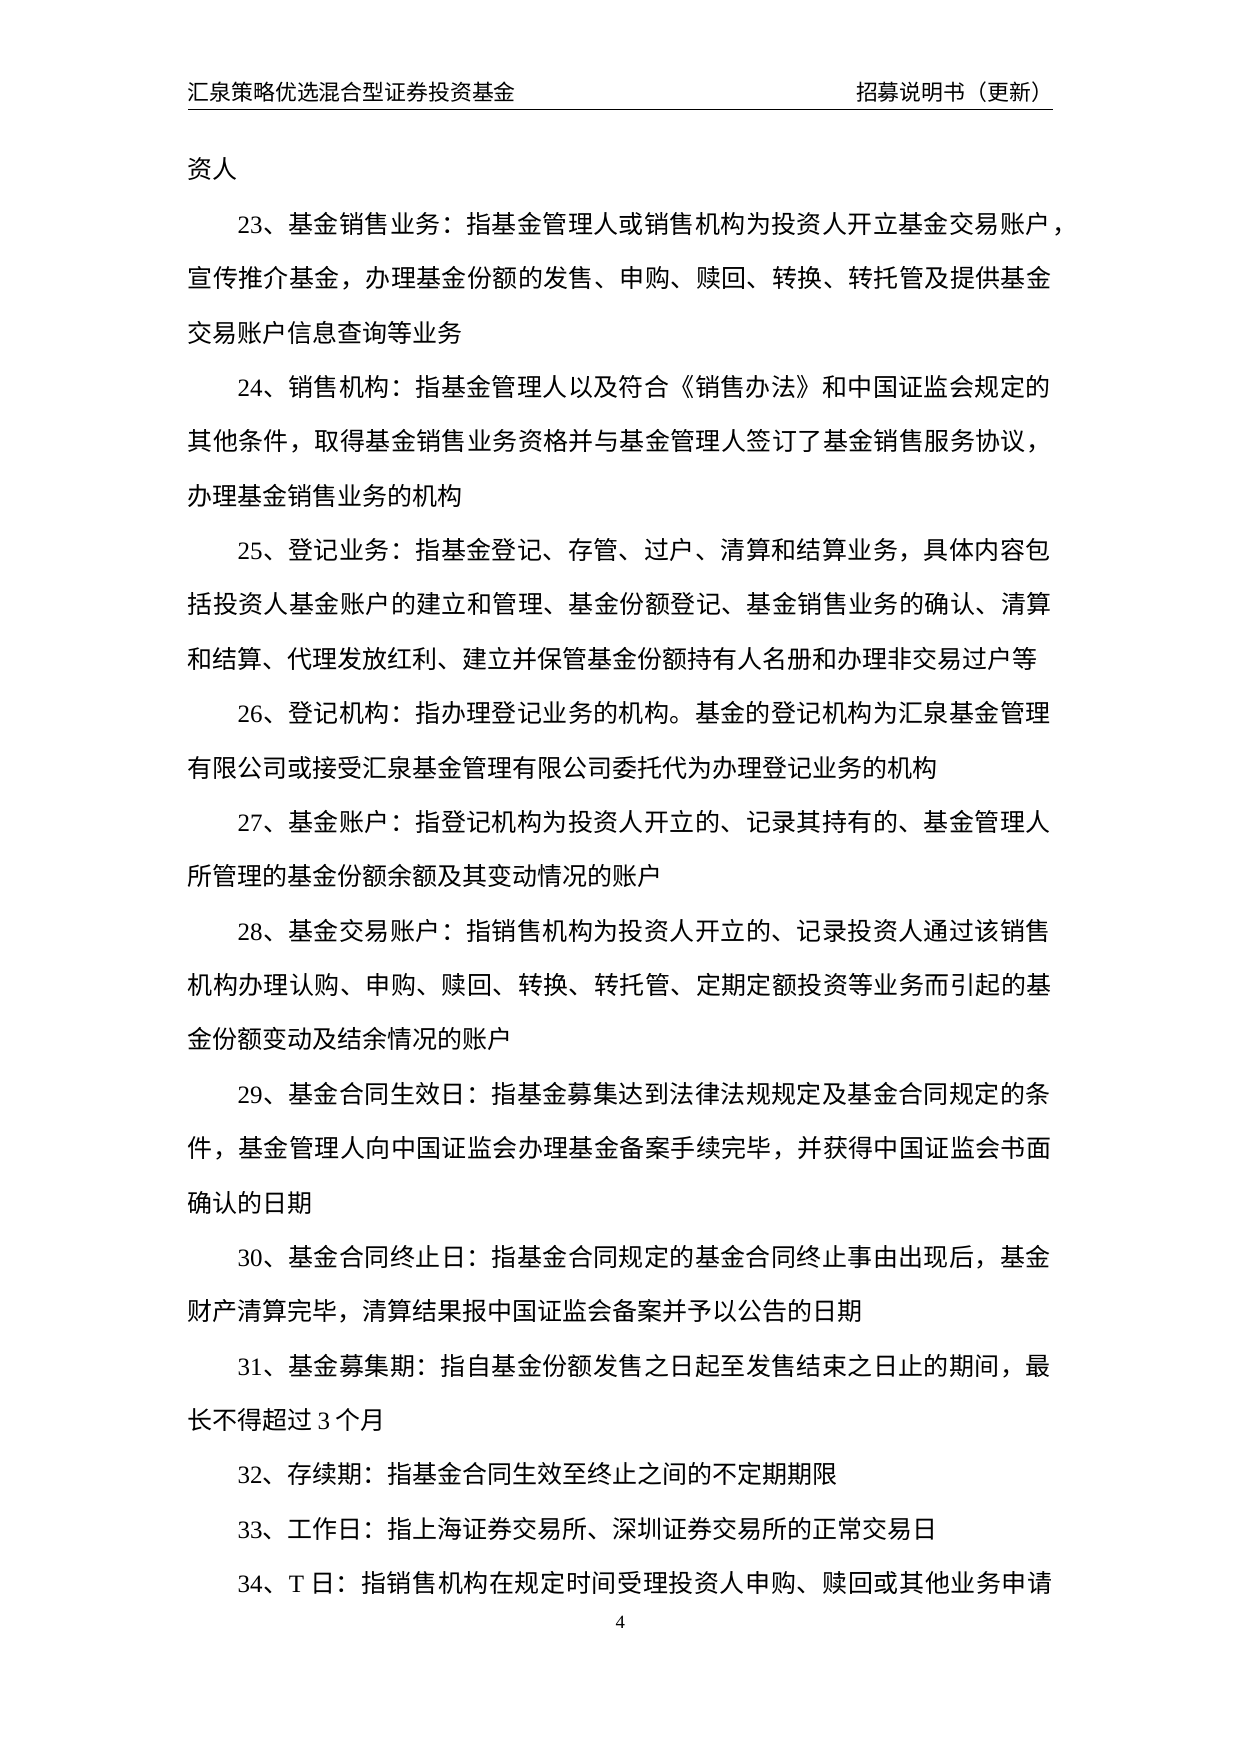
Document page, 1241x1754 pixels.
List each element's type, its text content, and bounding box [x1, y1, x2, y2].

text 23、基金销售业务：指基金管理人或销售机构为投资人开立基金交易账户，宣传推介基金，办理基金份额的发售、申购、赎回、转换、转托管及提供基金交易账户信息查询等业务 [187, 204, 1053, 349]
text 29、基金合同生效日：指基金募集达到法律法规规定及基金合同规定的条件，基金管理人向中国证监会办理基金备案手续完毕，并获得中国证监会书面确认的日期 [187, 1074, 1053, 1219]
text 30、基金合同终止日：指基金合同规定的基金合同终止事由出现后，基金财产清算完毕，清算结果报中国证监会备案并予以公告的日期 [187, 1237, 1053, 1328]
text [187, 150, 1053, 186]
text 25、登记业务：指基金登记、存管、过户、清算和结算业务，具体内容包括投资人基金账户的建立和管理、基金份额登记、基金销售业务的确认、清算和结算、代理发放红利、建立并保管基金份额持有人名册和办理非交易过户等 [187, 531, 1053, 676]
text 24、销售机构：指基金管理人以及符合《销售办法》和中国证监会规定的其他条件，取得基金销售业务资格并与基金管理人签订了基金销售服务协议，办理基金销售业务的机构 [187, 367, 1053, 512]
text 28、基金交易账户：指销售机构为投资人开立的、记录投资人通过该销售机构办理认购、申购、赎回、转换、转托管、定期定额投资等业务而引起的基金份额变动及结余情况的账户 [187, 911, 1053, 1056]
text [187, 1564, 1053, 1600]
text 32、存续期：指基金合同生效至终止之间的不定期期限 [187, 1455, 1053, 1491]
text 26、登记机构：指办理登记业务的机构。基金的登记机构为汇泉基金管理有限公司或接受汇泉基金管理有限公司委托代为办理登记业务的机构 [187, 694, 1053, 784]
text 31、基金募集期：指自基金份额发售之日起至发售结束之日止的期间，最长不得超过3个月 [187, 1346, 1053, 1437]
text 27、基金账户：指登记机构为投资人开立的、记录其持有的、基金管理人所管理的基金份额余额及其变动情况的账户 [187, 802, 1053, 893]
text 33、工作日：指上海证券交易所、深圳证券交易所的正常交易日 [187, 1509, 1053, 1546]
